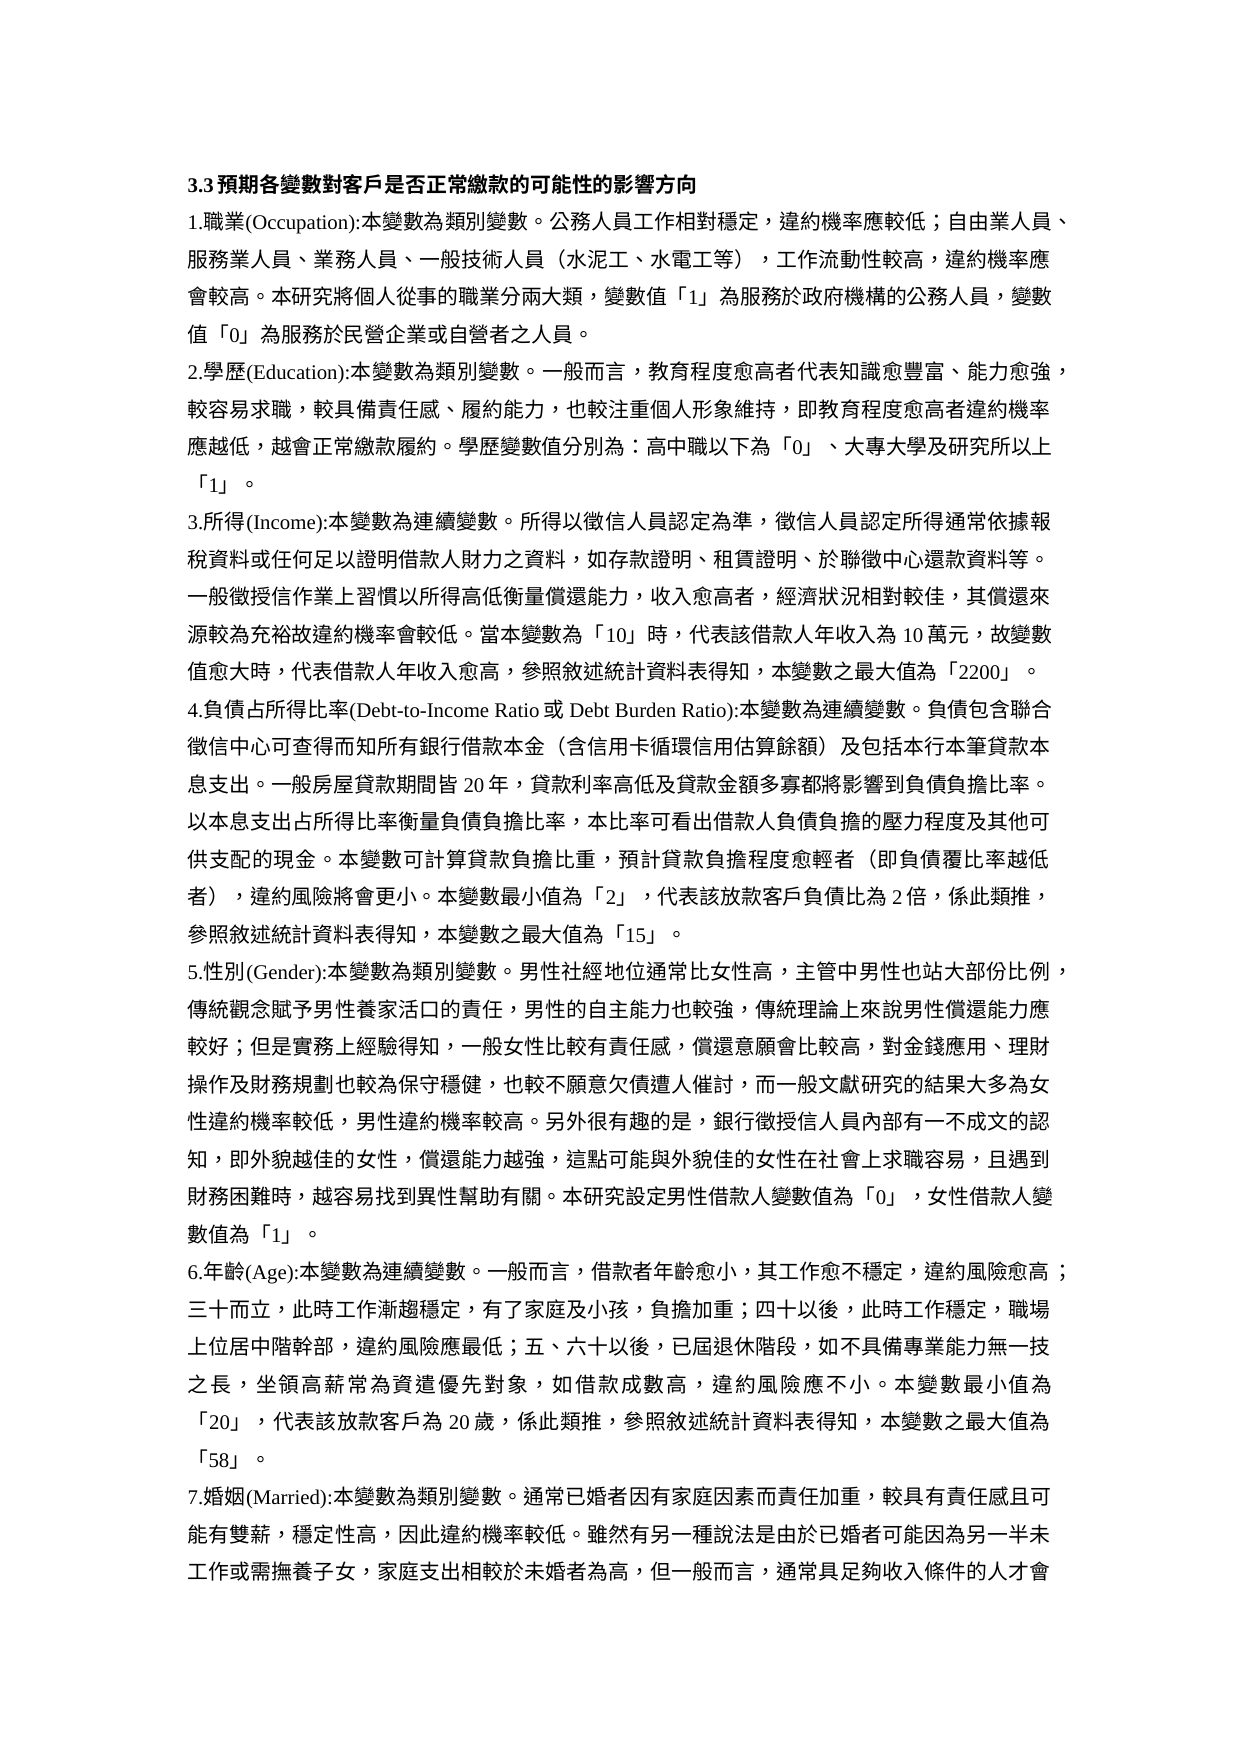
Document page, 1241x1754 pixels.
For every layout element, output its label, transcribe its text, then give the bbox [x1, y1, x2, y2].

text 4.負債占所得比率(Debt-to-Income Ratio或 Debt Burden Ratio):本變數為連續變數。負債包含聯合徵信中心可查得而知所有銀行借款本金（含信用卡循環信用估算餘額）及包括本行本筆貸款本息支出。一般房屋貸款期間皆20年，貸款利率高低及貸款金額多寡都將影響到負債負擔比率。以本息支出占所得比率衡量負債負擔比率，本比率可看出借款人負債負擔的壓力程度及其他可供支配的現金。本變數可計算貸款負擔比重，預計貸款負擔程度愈輕者（即負債覆比率越低者），違約風險將會更小。本變數最小值為「2」，代表該放款客戶負債比為2倍，係此類推，參照敘述統計資料表得知，本變數之最大值為「15」。 [187, 689, 1053, 952]
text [187, 1477, 1053, 1589]
text 3.3預期各變數對客戶是否正常繳款的可能性的影響方向 [187, 164, 1053, 202]
text 1.職業(Occupation):本變數為類別變數。公務人員工作相對穩定，違約機率應較低；自由業人員、服務業人員、業務人員、一般技術人員（水泥工、水電工等），工作流動性較高，違約機率應會較高。本研究將個人從事的職業分兩大類，變數值「1」為服務於政府機構的公務人員，變數值「0」為服務於民營企業或自營者之人員。 [187, 202, 1053, 352]
text 5.性別(Gender):本變數為類別變數。男性社經地位通常比女性高，主管中男性也站大部份比例，傳統觀念賦予男性養家活口的責任，男性的自主能力也較強，傳統理論上來說男性償還能力應較好；但是實務上經驗得知，一般女性比較有責任感，償還意願會比較高，對金錢應用、理財操作及財務規劃也較為保守穩健，也較不願意欠債遭人催討，而一般文獻研究的結果大多為女性違約機率較低，男性違約機率較高。另外很有趣的是，銀行徵授信人員內部有一不成文的認知，即外貌越佳的女性，償還能力越強，這點可能與外貌佳的女性在社會上求職容易，且遇到財務困難時，越容易找到異性幫助有關。本研究設定男性借款人變數值為「0」，女性借款人變數值為「1」。 [187, 952, 1053, 1252]
text 2.學歷(Education):本變數為類別變數。一般而言，教育程度愈高者代表知識愈豐富、能力愈強，較容易求職，較具備責任感、履約能力，也較注重個人形象維持，即教育程度愈高者違約機率應越低，越會正常繳款履約。學歷變數值分別為：高中職以下為「0」、大專大學及研究所以上「1」。 [187, 352, 1053, 502]
text 3.所得(Income):本變數為連續變數。所得以徵信人員認定為準，徵信人員認定所得通常依據報稅資料或任何足以證明借款人財力之資料，如存款證明、租賃證明、於聯徵中心還款資料等。一般徵授信作業上習慣以所得高低衡量償還能力，收入愈高者，經濟狀況相對較佳，其償還來源較為充裕故違約機率會較低。當本變數為「10」時，代表該借款人年收入為10萬元，故變數值愈大時，代表借款人年收入愈高，參照敘述統計資料表得知，本變數之最大值為「2200」。 [187, 502, 1053, 689]
text 6.年齡(Age):本變數為連續變數。一般而言，借款者年齡愈小，其工作愈不穩定，違約風險愈高；三十而立，此時工作漸趨穩定，有了家庭及小孩，負擔加重；四十以後，此時工作穩定，職場上位居中階幹部，違約風險應最低；五、六十以後，已屆退休階段，如不具備專業能力無一技之長，坐領高薪常為資遣優先對象，如借款成數高，違約風險應不小。本變數最小值為「20」，代表該放款客戶為20歲，係此類推，參照敘述統計資料表得知，本變數之最大值為「58」。 [187, 1252, 1053, 1477]
